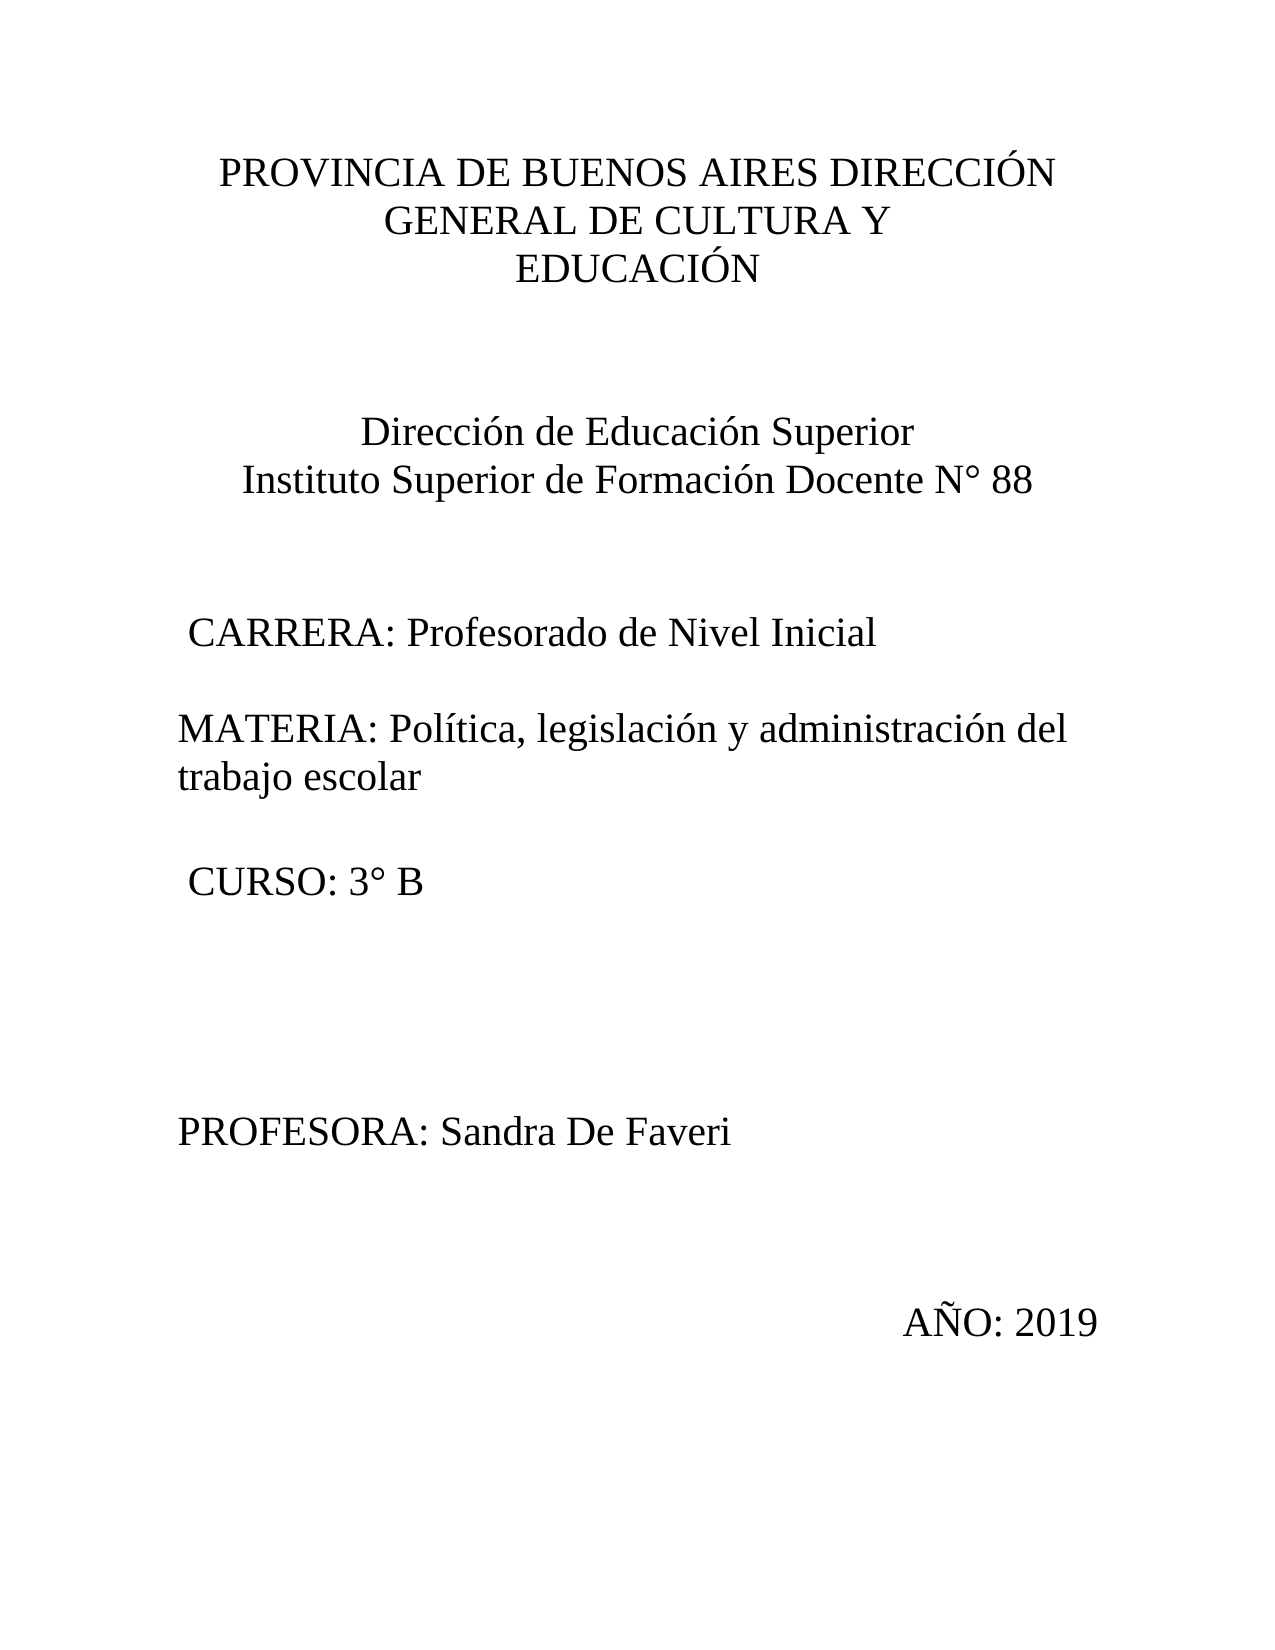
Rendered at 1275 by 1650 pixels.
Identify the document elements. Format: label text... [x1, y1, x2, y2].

text EDUCACIÓN [177, 243, 1098, 291]
text Instituto Superior de Formación Docente N° 88 [177, 454, 1098, 502]
text Dirección de Educación Superior [177, 406, 1098, 454]
text CURSO: 3° B [177, 857, 1098, 905]
text PROFESORA: Sandra De Faveri [177, 1106, 1098, 1154]
text CARRERA: Profesorado de Nivel Inicial [177, 608, 1098, 656]
text PROVINCIA DE BUENOS AIRES DIRECCIÓN GENERAL DE CULTURA Y [177, 148, 1098, 243]
text MATERIA: Política, legislación y administración del trabajo escolar [177, 703, 1098, 799]
text AÑO: 2019 [177, 1298, 1098, 1346]
